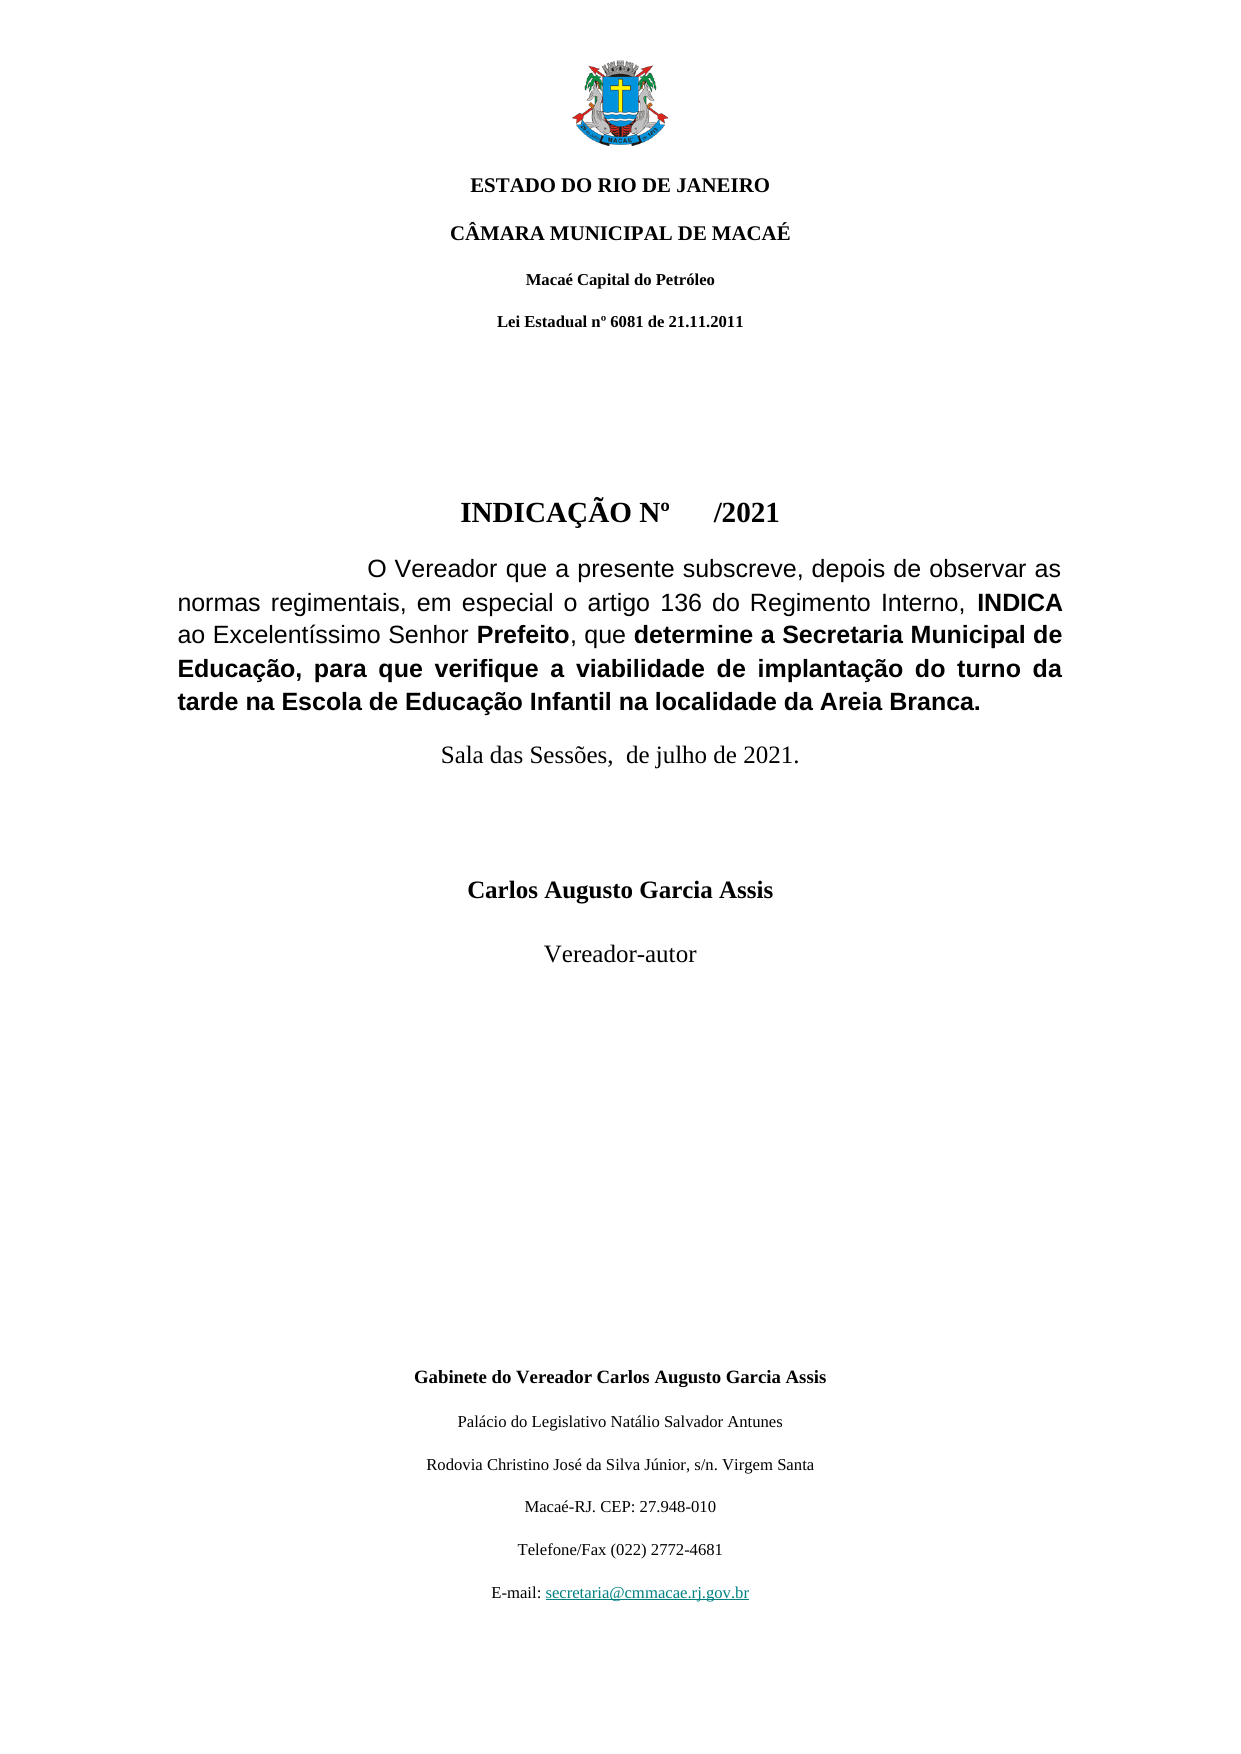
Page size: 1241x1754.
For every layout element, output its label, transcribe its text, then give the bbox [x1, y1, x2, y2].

text O Vereador que a presente subscreve, depois de observar as normas regimentais, em especial o artigo 136 do Regimento Interno, INDICA ao Excelentíssimo Senhor Prefeito, que determine a Secretaria Municipal de Educação, para que verifique a viabilidade de implantação do turno da tarde na Escola de Educação Infantil na localidade da Areia Branca. [177, 554, 1063, 715]
picture [571, 59, 669, 149]
text INDICAÇÃO Nº /2021 [177, 495, 1063, 529]
text Carlos Augusto Garcia Assis [177, 876, 1063, 904]
text Vereador-autor [177, 939, 1063, 968]
text Sala das Sessões, de julho de 2021. [177, 740, 1063, 769]
